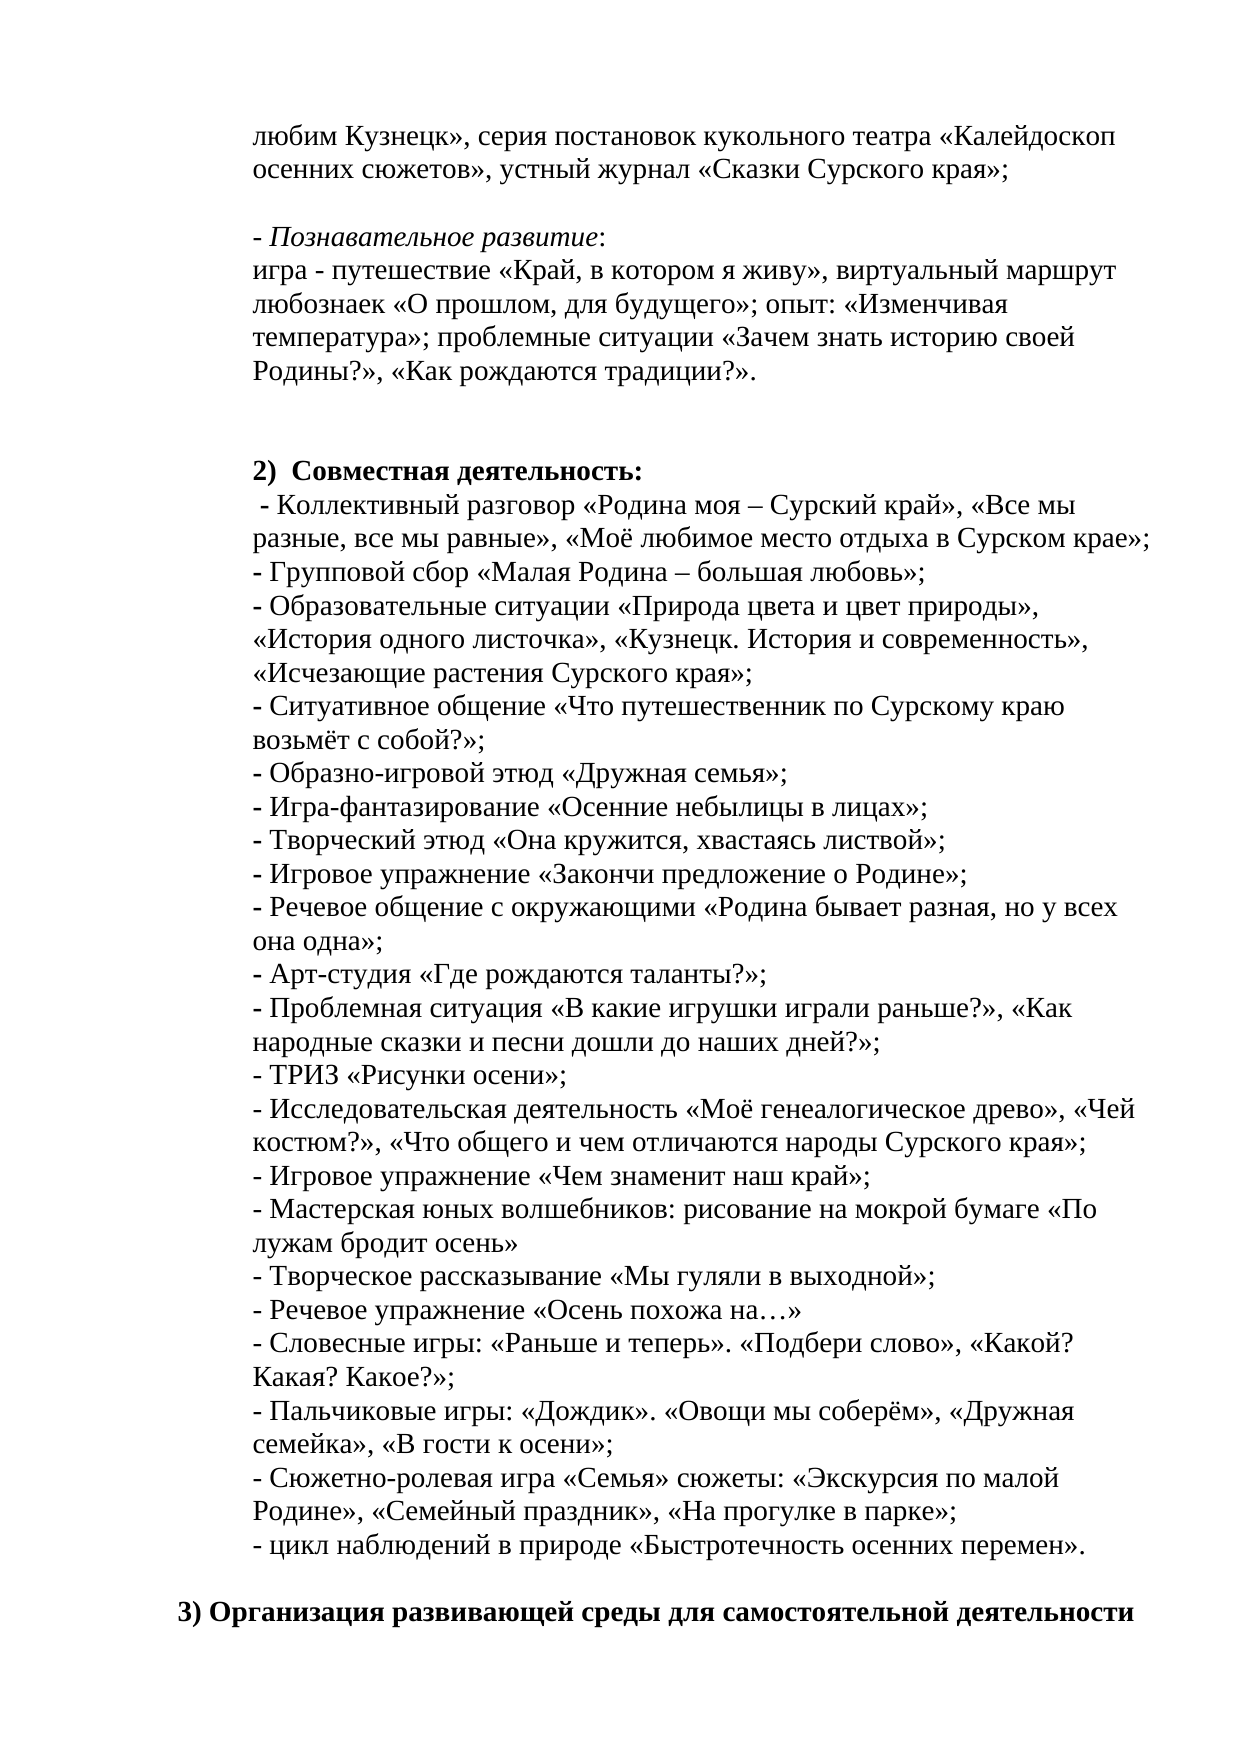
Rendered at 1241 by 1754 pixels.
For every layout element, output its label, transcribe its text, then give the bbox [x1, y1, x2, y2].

text - цикл наблюдений в природе «Быстротечность осенних перемен». [252, 1527, 1152, 1560]
text 3) Организация развивающей среды для самостоятельной деятельности [177, 1594, 1152, 1627]
text - Проблемная ситуация «В какие игрушки играли раньше?», «Как народные сказки и песни дошли до наших дней?»; [252, 990, 1152, 1057]
text - Сюжетно-ролевая игра «Семья» сюжеты: «Экскурсия по малой Родине», «Семейный праздник», «На прогулке в парке»; [252, 1460, 1152, 1527]
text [252, 118, 1152, 185]
text - Мастерская юных волшебников: рисование на мокрой бумаге «По лужам бродит осень» [252, 1191, 1152, 1258]
text - Групповой сбор «Малая Родина – большая любовь»; [252, 554, 1152, 588]
text - Познавательное развитие: [252, 219, 1152, 252]
text - Творческий этюд «Она кружится, хвастаясь листвой»; [252, 822, 1152, 856]
text - Игровое упражнение «Чем знаменит наш край»; [252, 1158, 1152, 1191]
text - Речевое общение с окружающими «Родина бывает разная, но у всех она одна»; [252, 889, 1152, 957]
text - Ситуативное общение «Что путешественник по Сурскому краю возьмёт с собой?»; [252, 688, 1152, 755]
text - Речевое упражнение «Осень похожа на…» [252, 1292, 1152, 1326]
text - Коллективный разговор «Родина моя – Сурский край», «Все мы разные, все мы равные», «Моё любимое место отдыха в Сурском крае»; [252, 487, 1152, 554]
text - Творческое рассказывание «Мы гуляли в выходной»; [252, 1258, 1152, 1292]
text - ТРИЗ «Рисунки осени»; [252, 1057, 1152, 1091]
text игра - путешествие «Край, в котором я живу», виртуальный маршрут любознаек «О прошлом, для будущего»; опыт: «Изменчивая температура»; проблемные ситуации «Зачем знать историю своей Родины?», «Как рождаются традиции?». [252, 252, 1152, 386]
text - Арт-студия «Где рождаются таланты?»; [252, 957, 1152, 990]
text 2) Совместная деятельность: [252, 453, 1152, 487]
text - Игра-фантазирование «Осенние небылицы в лицах»; [252, 789, 1152, 822]
text - Игровое упражнение «Закончи предложение о Родине»; [252, 856, 1152, 889]
text - Образно-игровой этюд «Дружная семья»; [252, 755, 1152, 789]
text - Исследовательская деятельность «Моё генеалогическое древо», «Чей костюм?», «Что общего и чем отличаются народы Сурского края»; [252, 1091, 1152, 1158]
text - Пальчиковые игры: «Дождик». «Овощи мы соберём», «Дружная семейка», «В гости к осени»; [252, 1393, 1152, 1460]
text - Образовательные ситуации «Природа цвета и цвет природы», «История одного листочка», «Кузнецк. История и современность», «Исчезающие растения Сурского края»; [252, 588, 1152, 688]
text - Словесные игры: «Раньше и теперь». «Подбери слово», «Какой? Какая? Какое?»; [252, 1326, 1152, 1393]
